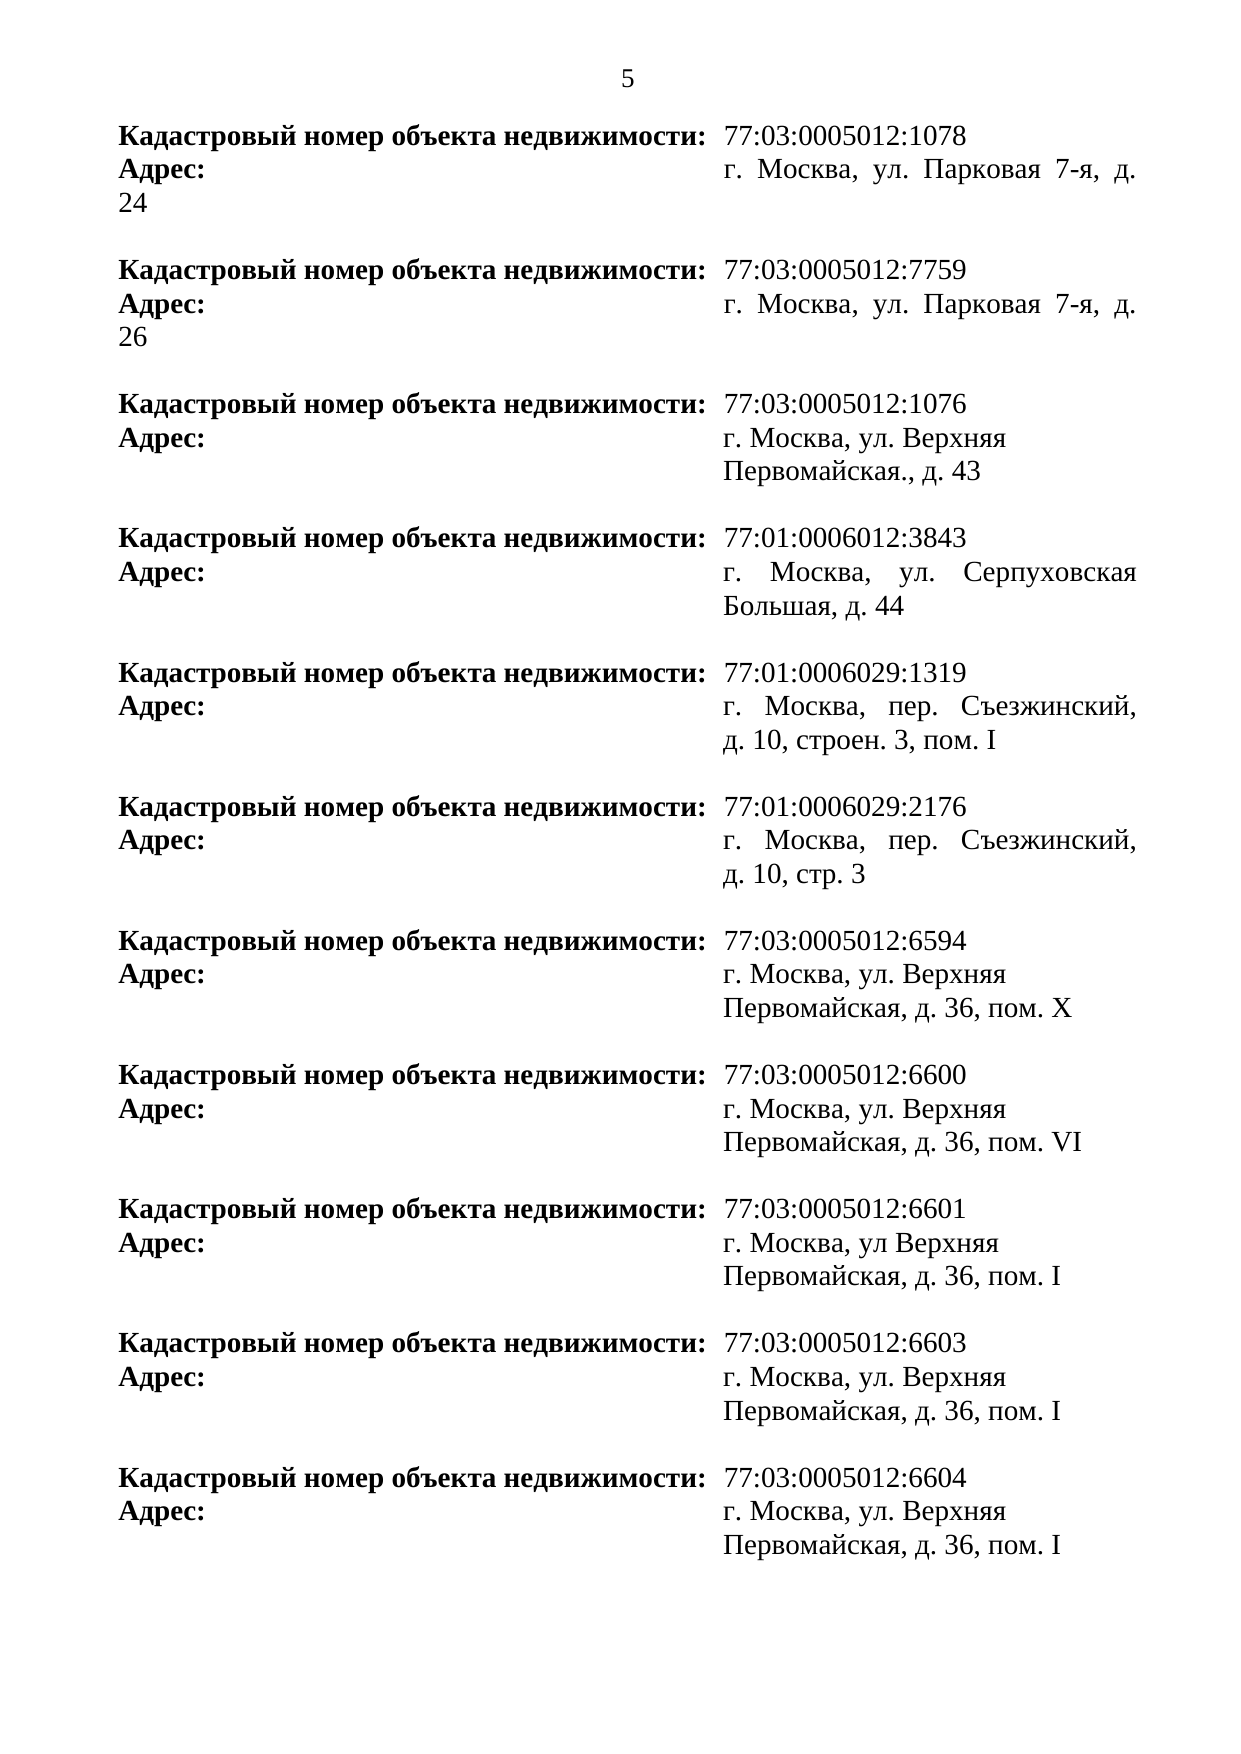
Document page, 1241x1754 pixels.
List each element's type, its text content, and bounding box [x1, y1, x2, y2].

text Адрес: г. Москва, ул. Верхняя Первомайская., д. 43 [118, 420, 1137, 487]
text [118, 1493, 1137, 1560]
text Адрес: г. Москва, ул. Парковая 7-я, д. 26 [118, 286, 1137, 353]
text Кадастровый номер объекта недвижимости: 77:03:0005012:6594 [118, 923, 1137, 957]
text Кадастровый номер объекта недвижимости: 77:01:0006029:2176 [118, 789, 1137, 822]
text Адрес: г. Москва, пер. Съезжинский, д. 10, стр. 3 [118, 822, 1137, 889]
text Адрес: г. Москва, ул Верхняя Первомайская, д. 36, пом. I [118, 1225, 1137, 1292]
text Кадастровый номер объекта недвижимости: 77:03:0005012:7759 [118, 252, 1137, 286]
text Адрес: г. Москва, ул. Верхняя Первомайская, д. 36, пом. VI [118, 1091, 1137, 1158]
text Адрес: г. Москва, ул. Верхняя Первомайская, д. 36, пом. X [118, 957, 1137, 1024]
text Кадастровый номер объекта недвижимости: 77:03:0005012:1076 [118, 386, 1137, 420]
text Кадастровый номер объекта недвижимости: 77:03:0005012:6603 [118, 1326, 1137, 1359]
text Кадастровый номер объекта недвижимости: 77:03:0005012:1078 [118, 118, 1137, 152]
text Кадастровый номер объекта недвижимости: 77:03:0005012:6604 [118, 1460, 1137, 1493]
text Кадастровый номер объекта недвижимости: 77:03:0005012:6601 [118, 1191, 1137, 1225]
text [118, 1359, 1137, 1426]
text Кадастровый номер объекта недвижимости: 77:01:0006029:1319 [118, 655, 1137, 688]
text Адрес: г. Москва, ул. Серпуховская Большая, д. 44 [118, 554, 1137, 621]
text Адрес: г. Москва, пер. Съезжинский, д. 10, строен. 3, пом. I [118, 688, 1137, 755]
text Адрес: г. Москва, ул. Парковая 7-я, д. 24 [118, 152, 1137, 219]
text Кадастровый номер объекта недвижимости: 77:01:0006012:3843 [118, 521, 1137, 554]
text Кадастровый номер объекта недвижимости: 77:03:0005012:6600 [118, 1057, 1137, 1091]
